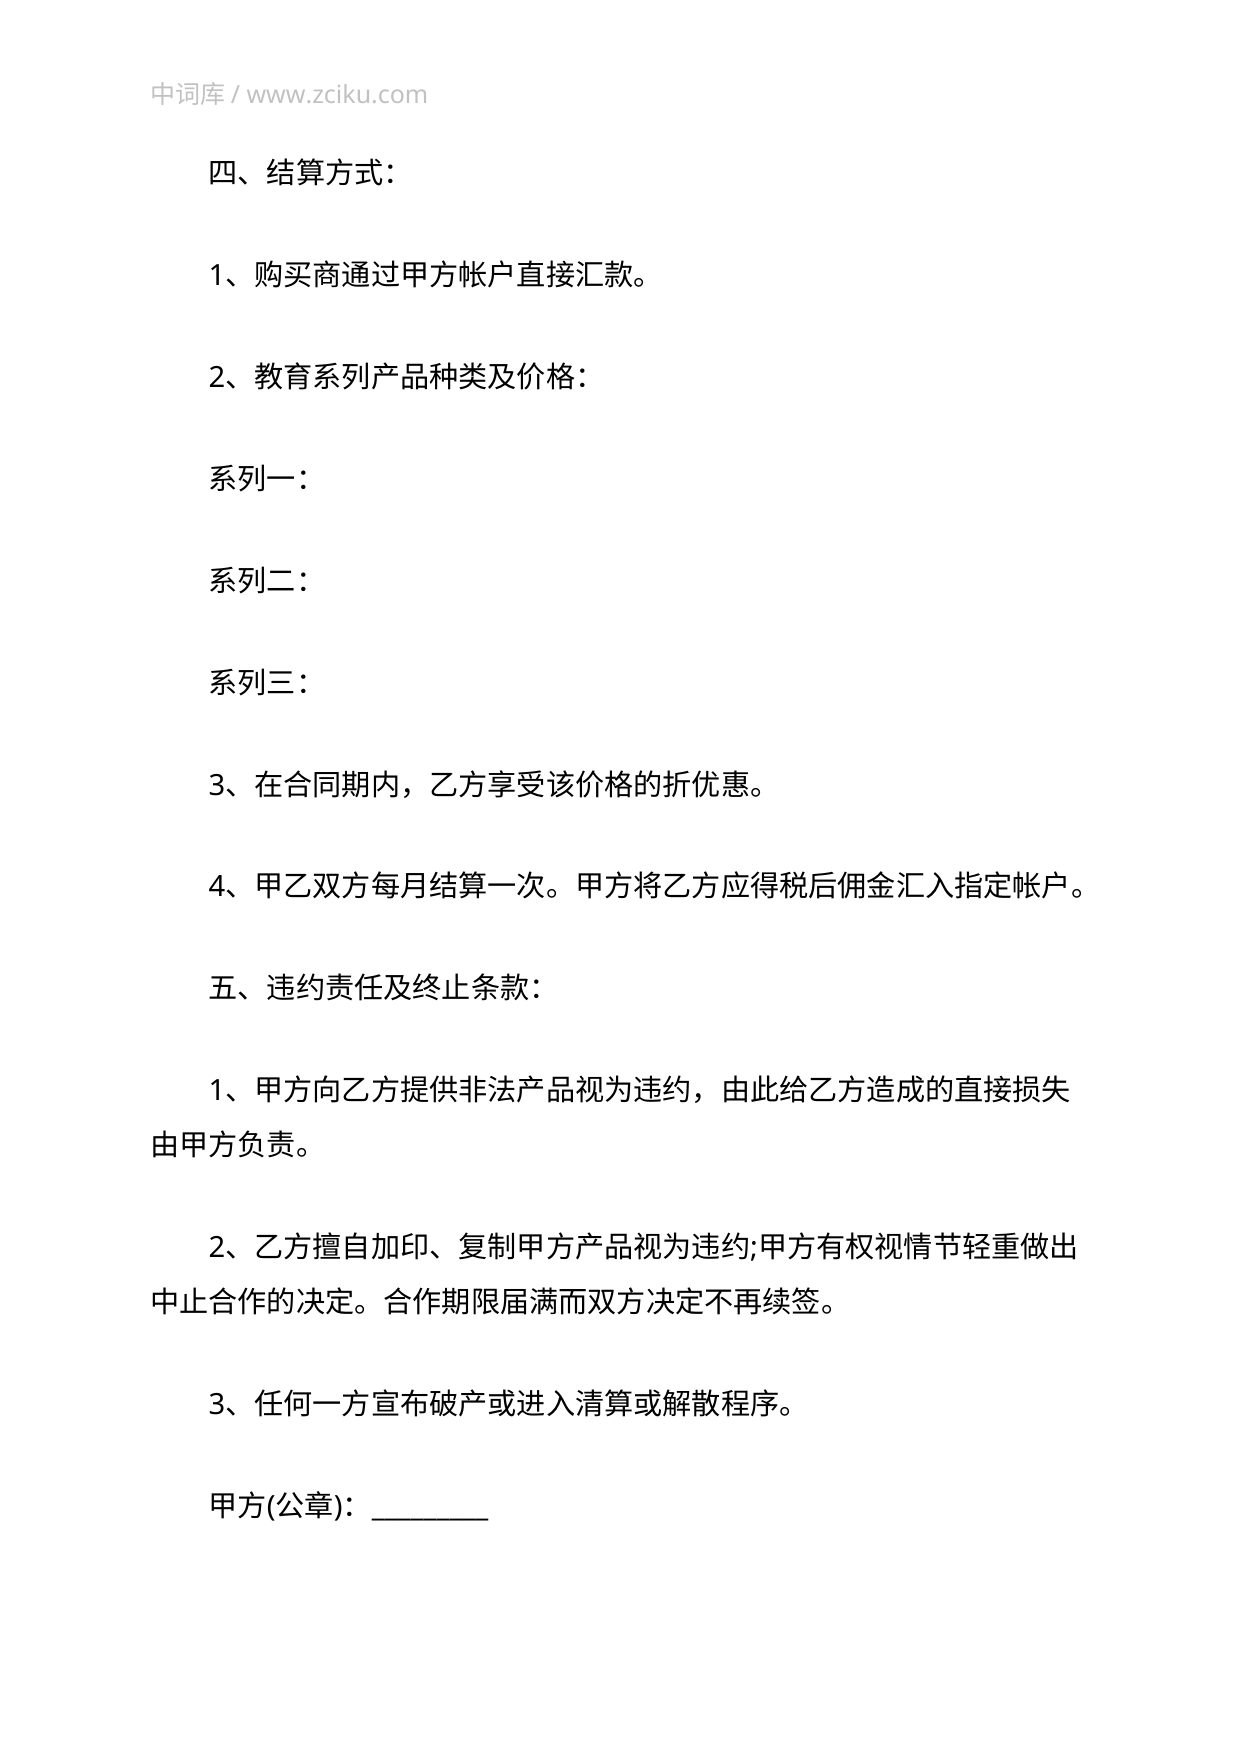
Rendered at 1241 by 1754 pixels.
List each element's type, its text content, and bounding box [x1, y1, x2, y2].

text 系列三： [150, 659, 1090, 702]
text 2、乙方擅自加印、复制甲方产品视为违约;甲方有权视情节轻重做出中止合作的决定。合作期限届满而双方决定不再续签。 [150, 1223, 1090, 1321]
text 3、任何一方宣布破产或进入清算或解散程序。 [150, 1380, 1090, 1423]
text 四、结算方式： [150, 150, 1090, 192]
text 甲方(公章)：_________ [150, 1482, 1090, 1525]
text 2、教育系列产品种类及价格： [150, 354, 1090, 396]
text 系列二： [150, 557, 1090, 600]
text 系列一： [150, 456, 1090, 498]
text 1、甲方向乙方提供非法产品视为违约，由此给乙方造成的直接损失由甲方负责。 [150, 1067, 1090, 1164]
text 4、甲乙双方每月结算一次。甲方将乙方应得税后佣金汇入指定帐户。 [150, 863, 1090, 905]
text 1、购买商通过甲方帐户直接汇款。 [150, 252, 1090, 294]
text 3、在合同期内，乙方享受该价格的折优惠。 [150, 761, 1090, 803]
text 五、违约责任及终止条款： [150, 965, 1090, 1007]
